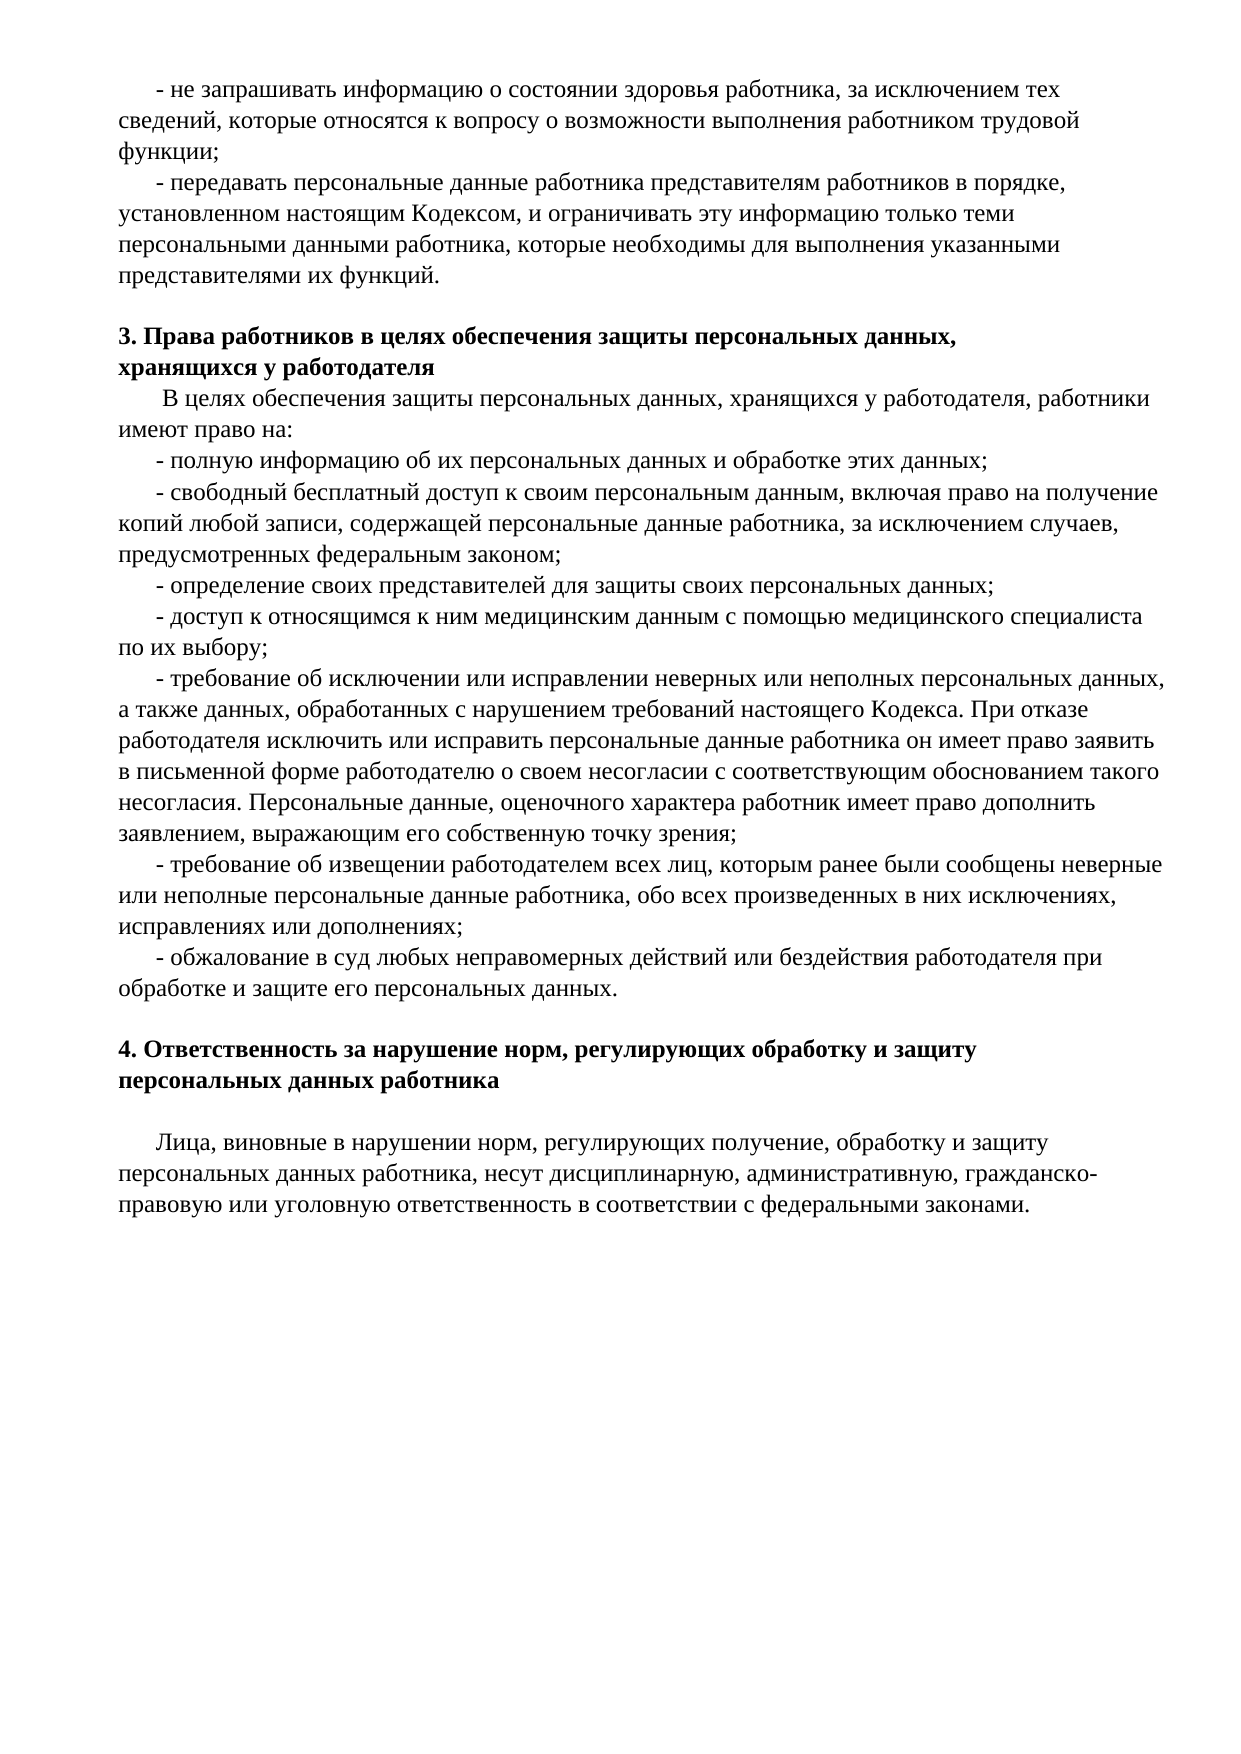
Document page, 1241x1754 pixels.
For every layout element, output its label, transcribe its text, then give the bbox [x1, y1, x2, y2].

text 4. Ответственность за нарушение норм, регулирующих обработку и защиту [118, 1034, 1167, 1063]
text - определение своих представителей для защиты своих персональных данных; [118, 570, 1167, 598]
text - не запрашивать информацию о состоянии здоровья работника, за исключением тех сведений, которые относятся к вопросу о возможности выполнения работником трудовой функции; [118, 74, 1167, 165]
text - передавать персональные данные работника представителям работников в порядке, установленном настоящим Кодексом, и ограничивать эту информацию только теми персональными данными работника, которые необходимы для выполнения указанными представителями их функций. [118, 167, 1167, 289]
text персональных данных работника [118, 1066, 1167, 1094]
text Лица, виновные в нарушении норм, регулирующих получение, обработку и защиту персональных данных работника, несут дисциплинарную, административную, гражданско-правовую или уголовную ответственность в соответствии с федеральными законами. [118, 1127, 1167, 1218]
text - полную информацию об их персональных данных и обработке этих данных; [118, 446, 1167, 474]
text 3. Права работников в целях обеспечения защиты персональных данных, [118, 321, 1167, 350]
text В целях обеспечения защиты персональных данных, хранящихся у работодателя, работники имеют право на: [118, 383, 1167, 443]
text хранящихся у работодателя [118, 352, 1167, 381]
text - доступ к относящимся к ним медицинским данным с помощью медицинского специалиста по их выбору; [118, 601, 1167, 661]
text - обжалование в суд любых неправомерных действий или бездействия работодателя при обработке и защите его персональных данных. [118, 942, 1167, 1002]
text - требование об исключении или исправлении неверных или неполных персональных данных, а также данных, обработанных с нарушением требований настоящего Кодекса. При отказе работодателя исключить или исправить персональные данные работника он имеет право заявить в письменной форме работодателю о своем несог­ласии с соответствующим обоснованием такого несогласия. Персональные данные, оценочного характера работник имеет право дополнить заявлением, выражающим его собственную точку зрения; [118, 663, 1167, 847]
text - требование об извещении работодателем всех лиц, которым ранее были сообщены неверные или неполные персональные данные работника, обо всех произведенных в них исключениях, исправлениях или дополнениях; [118, 849, 1167, 940]
text - свободный бесплатный доступ к своим персональным данным, включая право на получение копий любой записи, содержащей персональные данные работника, за исключением случаев, предусмотренных федеральным законом; [118, 477, 1167, 567]
